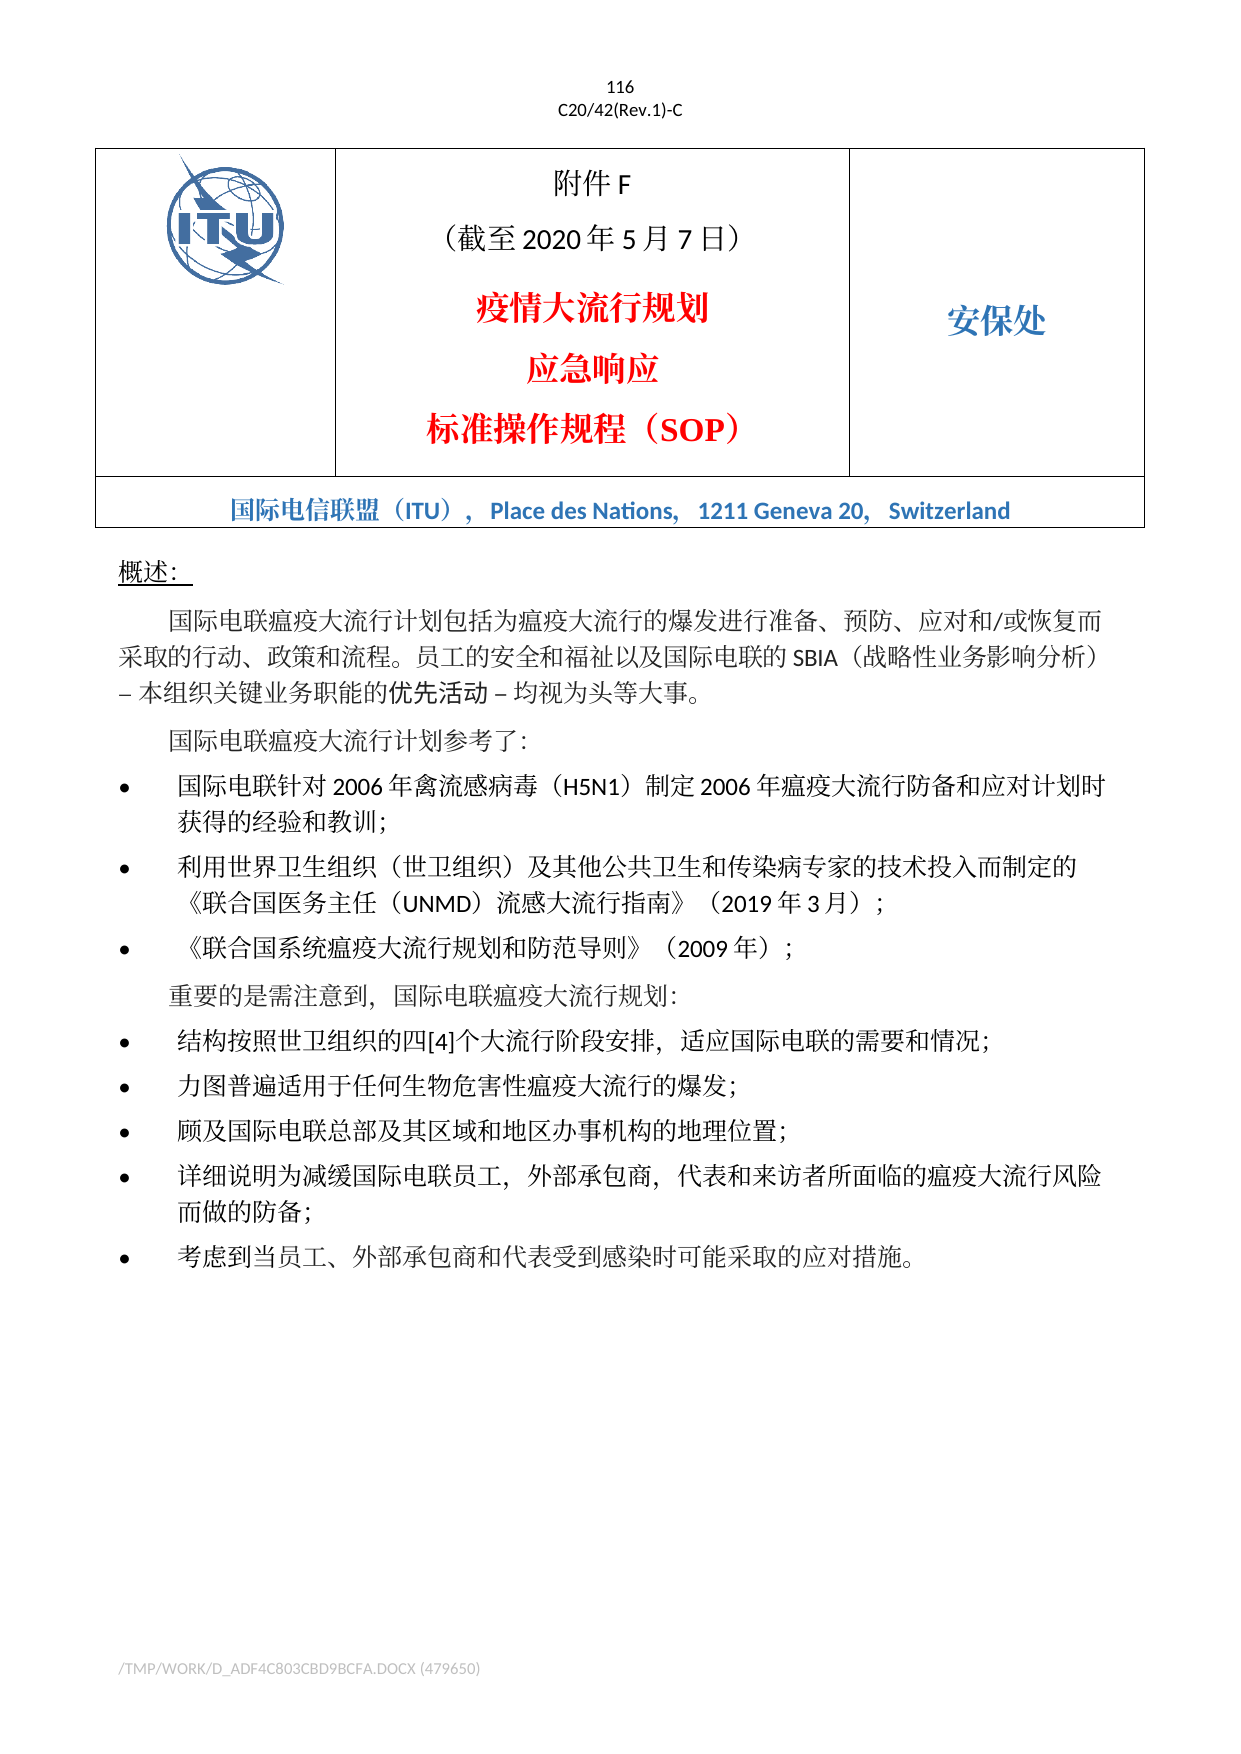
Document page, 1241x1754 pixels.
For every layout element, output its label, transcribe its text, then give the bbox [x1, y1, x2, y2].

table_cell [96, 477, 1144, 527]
text • 顾及国际电联总部及其区域和地区办事机构的地理位置； [118, 1112, 1122, 1147]
text • 考虑到当员工、外部承包商和代表受到感染时可能采取的应对措施。 [118, 1237, 1122, 1273]
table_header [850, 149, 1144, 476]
text 概述： [118, 553, 1122, 589]
text 国际电联瘟疫大流行计划包括为瘟疫大流行的爆发进行准备、预防、应对和/或恢复而采取的行动、政策和流程。员工的安全和福祉以及国际电联的SBIA（战略性业务影响分析）– 本组织关键业务职能的优先活动 – 均视为头等大事。 [118, 601, 1122, 709]
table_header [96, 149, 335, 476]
text • 力图普遍适用于任何生物危害性瘟疫大流行的爆发； [118, 1067, 1122, 1103]
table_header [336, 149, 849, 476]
text 国际电联瘟疫大流行计划参考了： [118, 722, 1122, 758]
text • 详细说明为减缓国际电联员工，外部承包商，代表和来访者所面临的瘟疫大流行风险而做的防备； [118, 1156, 1122, 1228]
text • 结构按照世卫组织的四[4]个大流行阶段安排，适应国际电联的需要和情况； [118, 1022, 1122, 1058]
text • 利用世界卫生组织（世卫组织）及其他公共卫生和传染病专家的技术投入而制定的《联合国医务主任（UNMD）流感大流行指南》（2019年3月）； [118, 848, 1122, 919]
text • 《联合国系统瘟疫大流行规划和防范导则》（2009年）； [118, 928, 1122, 964]
text 重要的是需注意到，国际电联瘟疫大流行规划： [118, 977, 1122, 1013]
text • 国际电联针对2006年禽流感病毒（H5N1）制定2006年瘟疫大流行防备和应对计划时获得的经验和教训； [118, 767, 1122, 839]
